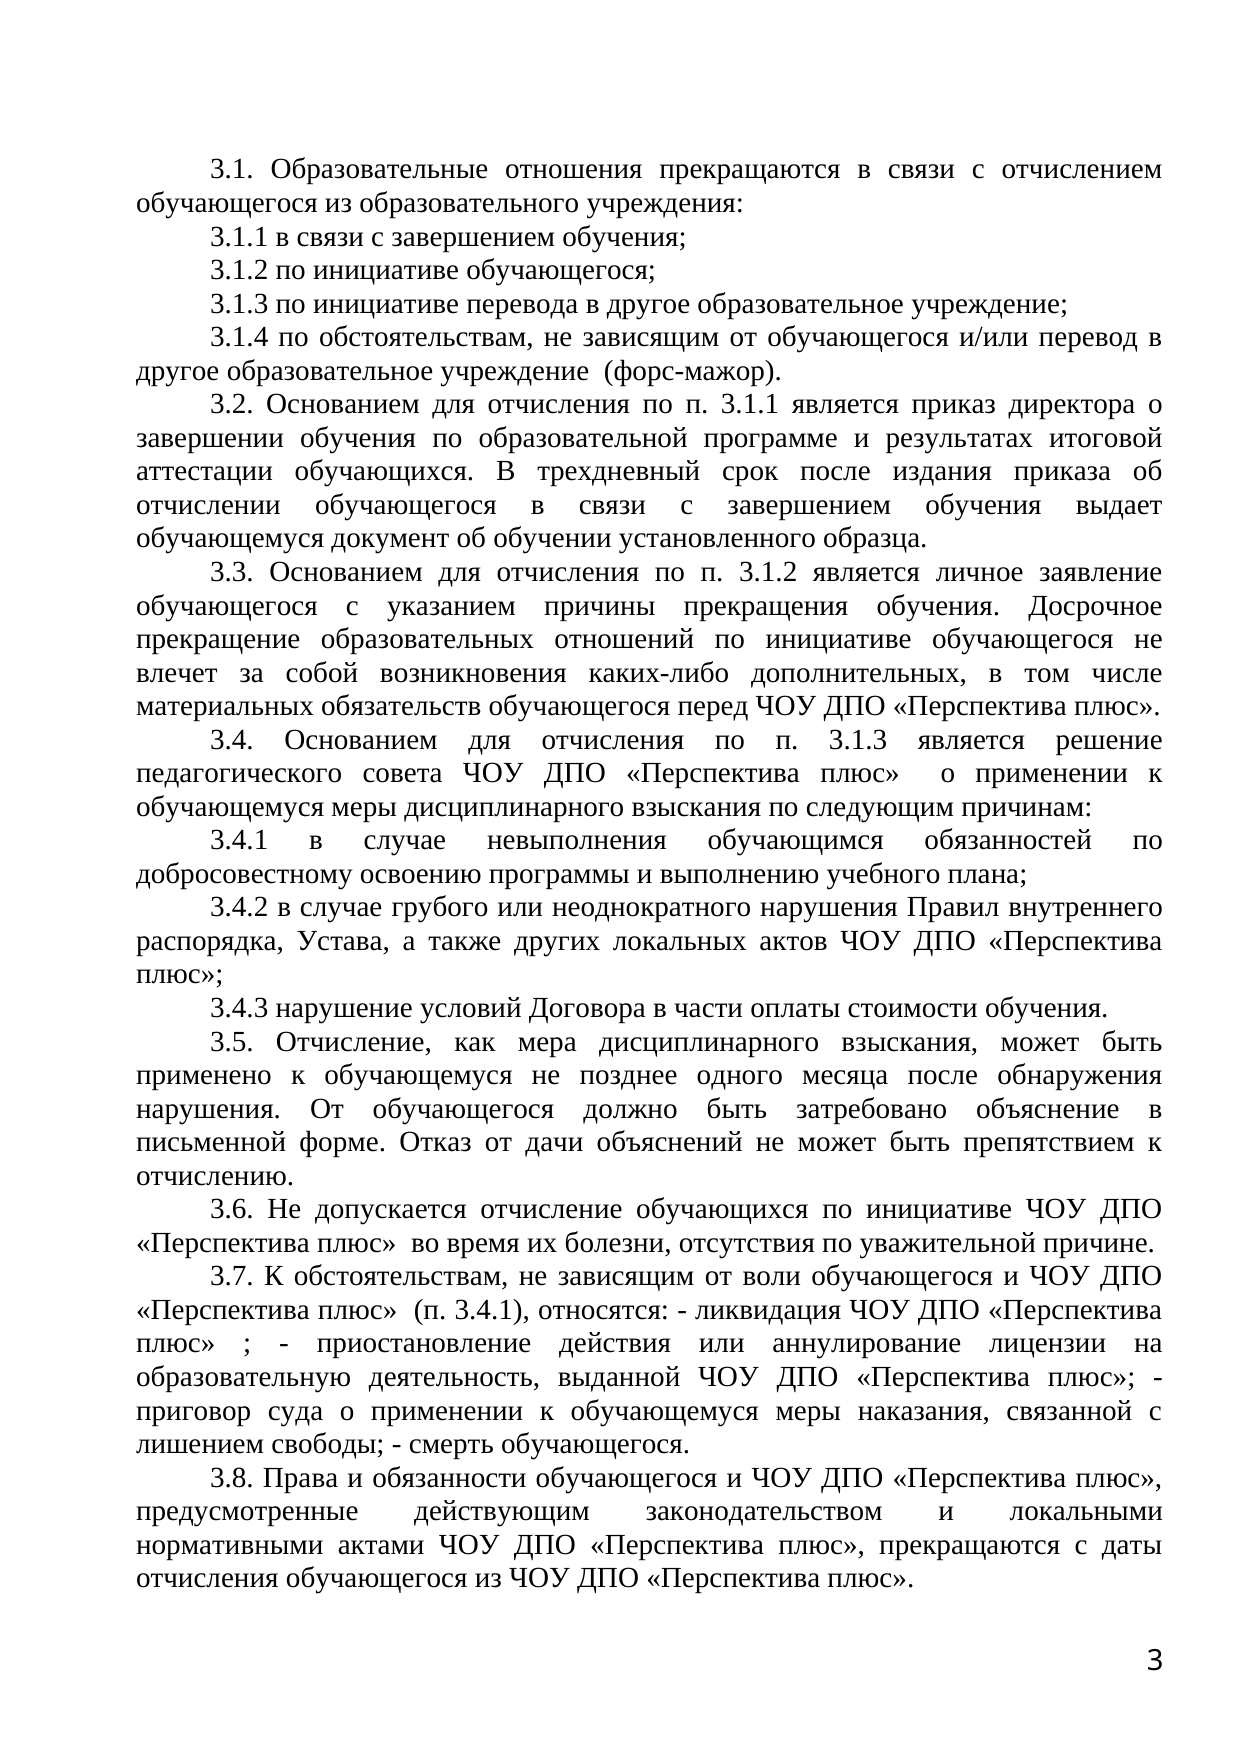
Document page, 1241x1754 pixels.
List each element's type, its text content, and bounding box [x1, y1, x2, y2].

text 3.1.4 по обстоятельствам, не зависящим от обучающегося и/или перевод в другое образовательное учреждение (форс-мажор). [136, 319, 1163, 386]
text 3.1.3 по инициативе перевода в другое образовательное учреждение; [136, 286, 1163, 319]
text 3.6. Не допускается отчисление обучающихся по инициативе ЧОУ ДПО «Перспектива плюс» во время их болезни, отсутствия по уважительной причине. [136, 1191, 1163, 1258]
text 3.4.3 нарушение условий Договора в части оплаты стоимости обучения. [136, 990, 1163, 1024]
text 3.4.1 в случае невыполнения обучающимся обязанностей по добросовестному освоению программы и выполнению учебного плана; [136, 822, 1163, 889]
text 3.4.2 в случае грубого или неоднократного нарушения Правил внутреннего распорядка, Устава, а также других локальных актов ЧОУ ДПО «Перспектива плюс»; [136, 889, 1163, 990]
text 3.5. Отчисление, как мера дисциплинарного взыскания, может быть применено к обучающемуся не позднее одного месяца после обнаружения нарушения. От обучающегося должно быть затребовано объяснение в письменной форме. Отказ от дачи объяснений не может быть препятствием к отчислению. [136, 1024, 1163, 1191]
text 3.1.2 по инициативе обучающегося; [136, 252, 1163, 286]
text 3.8. Права и обязанности обучающегося и ЧОУ ДПО «Перспектива плюс», предусмотренные действующим законодательством и локальными нормативными актами ЧОУ ДПО «Перспектива плюс», прекращаются с даты отчисления обучающегося из ЧОУ ДПО «Перспектива плюс». [136, 1460, 1163, 1594]
text 3.4. Основанием для отчисления по п. 3.1.3 является решение педагогического совета ЧОУ ДПО «Перспектива плюс» о применении к обучающемуся меры дисциплинарного взыскания по следующим причинам: [136, 722, 1163, 822]
text 3.1.1 в связи с завершением обучения; [136, 219, 1163, 252]
text 3.2. Основанием для отчисления по п. 3.1.1 является приказ директора о завершении обучения по образовательной программе и результатах итоговой аттестации обучающихся. В трехдневный срок после издания приказа об отчислении обучающегося в связи с завершением обучения выдает обучающемуся документ об обучении установленного образца. [136, 386, 1163, 554]
text 3.7. К обстоятельствам, не зависящим от воли обучающегося и ЧОУ ДПО «Перспектива плюс» (п. 3.4.1), относятся: - ликвидация ЧОУ ДПО «Перспектива плюс» ; - приостановление действия или аннулирование лицензии на образовательную деятельность, выданной ЧОУ ДПО «Перспектива плюс»; - приговор суда о применении к обучающемуся меры наказания, связанной с лишением свободы; - смерть обучающегося. [136, 1258, 1163, 1460]
text 3.1. Образовательные отношения прекращаются в связи с отчислением обучающегося из образовательного учреждения: [136, 152, 1163, 219]
text 3.3. Основанием для отчисления по п. 3.1.2 является личное заявление обучающегося с указанием причины прекращения обучения. Досрочное прекращение образовательных отношений по инициативе обучающегося не влечет за собой возникновения каких-либо дополнительных, в том числе материальных обязательств обучающегося перед ЧОУ ДПО «Перспектива плюс». [136, 554, 1163, 722]
